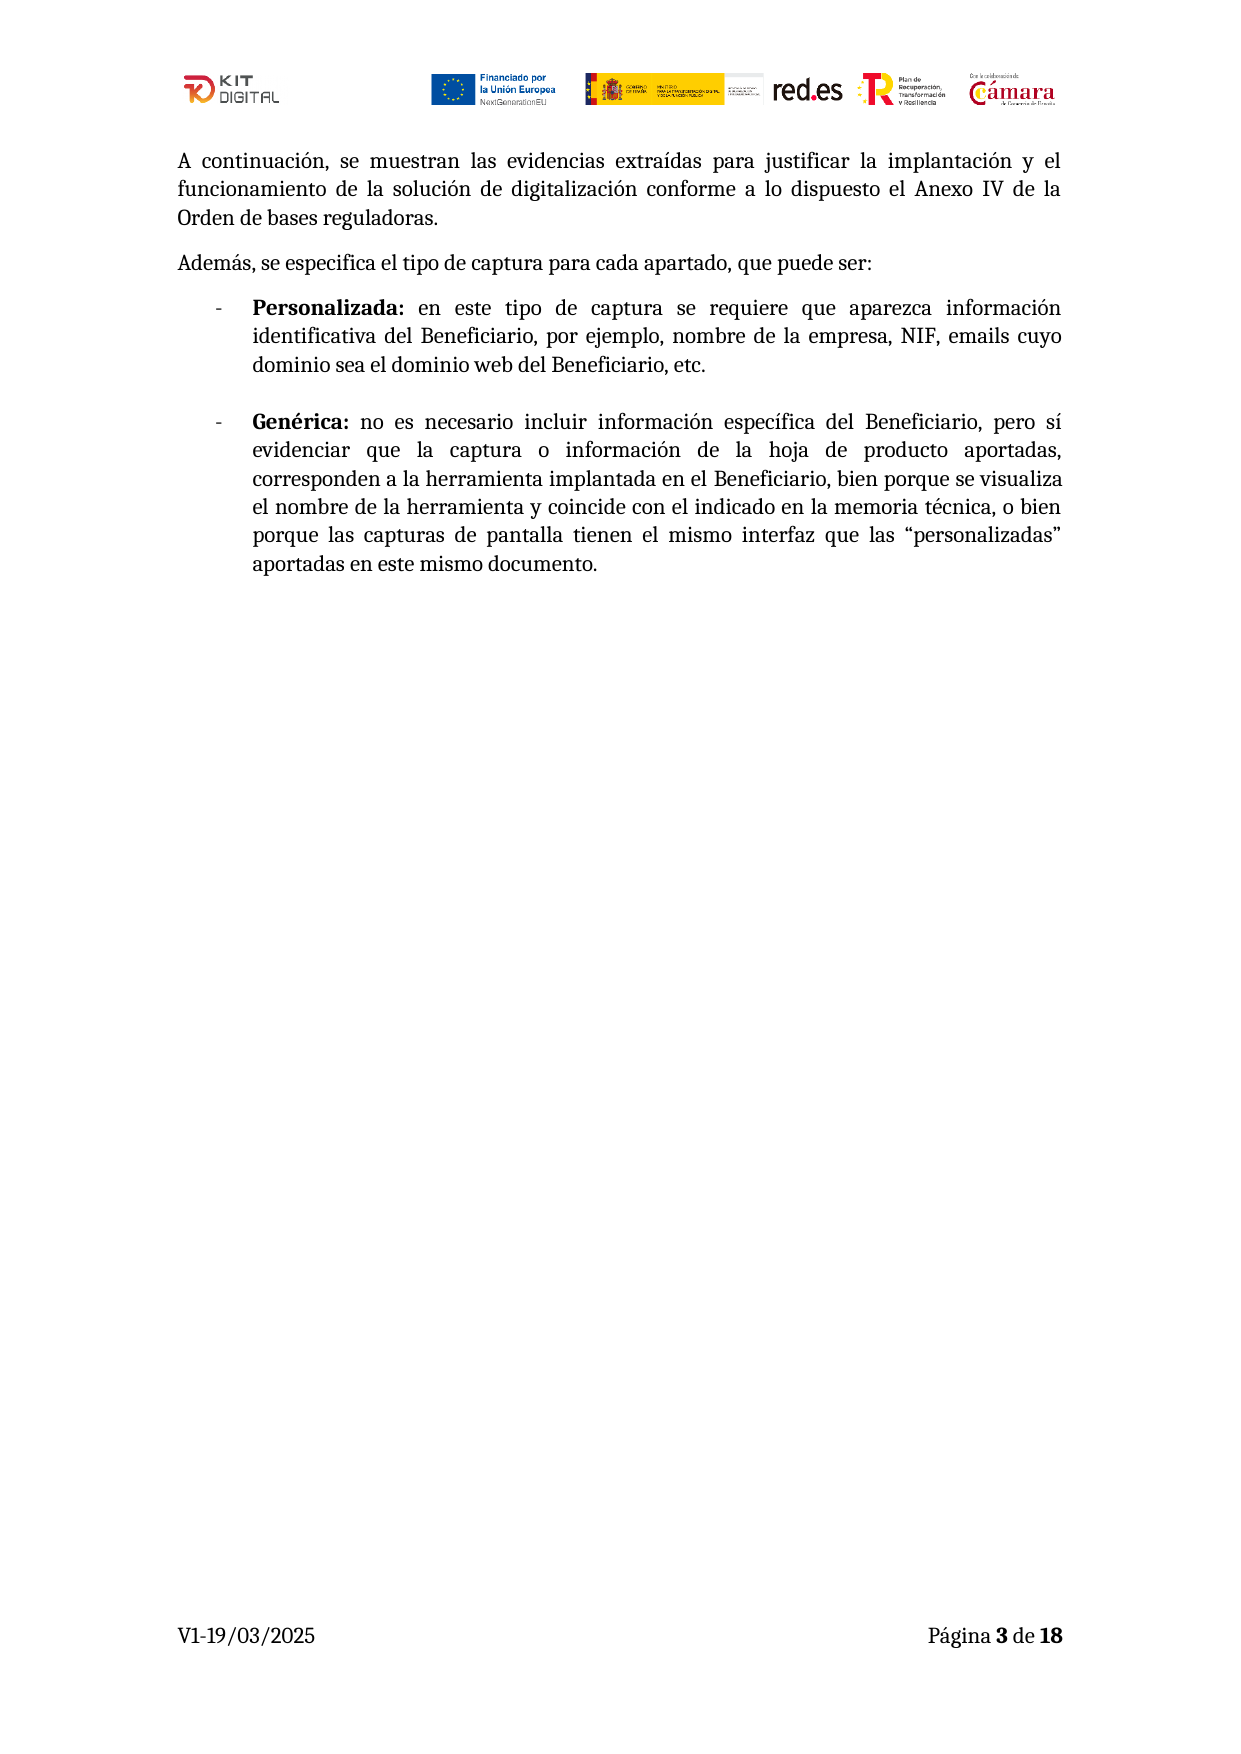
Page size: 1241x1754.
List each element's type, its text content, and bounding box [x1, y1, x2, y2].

text A continuación, se muestran las evidencias extraídas para justificar la implantación y el funcionamiento de la solución de digitalización conforme a lo dispuesto el Anexo IV de la Orden de bases reguladoras. [177, 148, 1063, 231]
text Además, se especifica el tipo de captura para cada apartado, que puede ser: [177, 249, 1063, 276]
list Genérica: no es necesario incluir información específica del Beneficiario, pero sí evidenciar que la captura o información de la hoja de producto aportadas, corresponden a la herramienta implantada en el Beneficiario, bien porque se visualiza el nombre de la herramienta y coincide con el indicado en la memoria técnica, o bien porque las capturas de pantalla tienen el mismo interfaz que las “personalizadas” aportadas en este mismo documento. [215, 408, 1063, 577]
list Personalizada: en este tipo de captura se requiere que aparezca información identificativa del Beneficiario, por ejemplo, nombre de la empresa, NIF, emails cuyo dominio sea el dominio web del Beneficiario, etc. [215, 295, 1063, 378]
